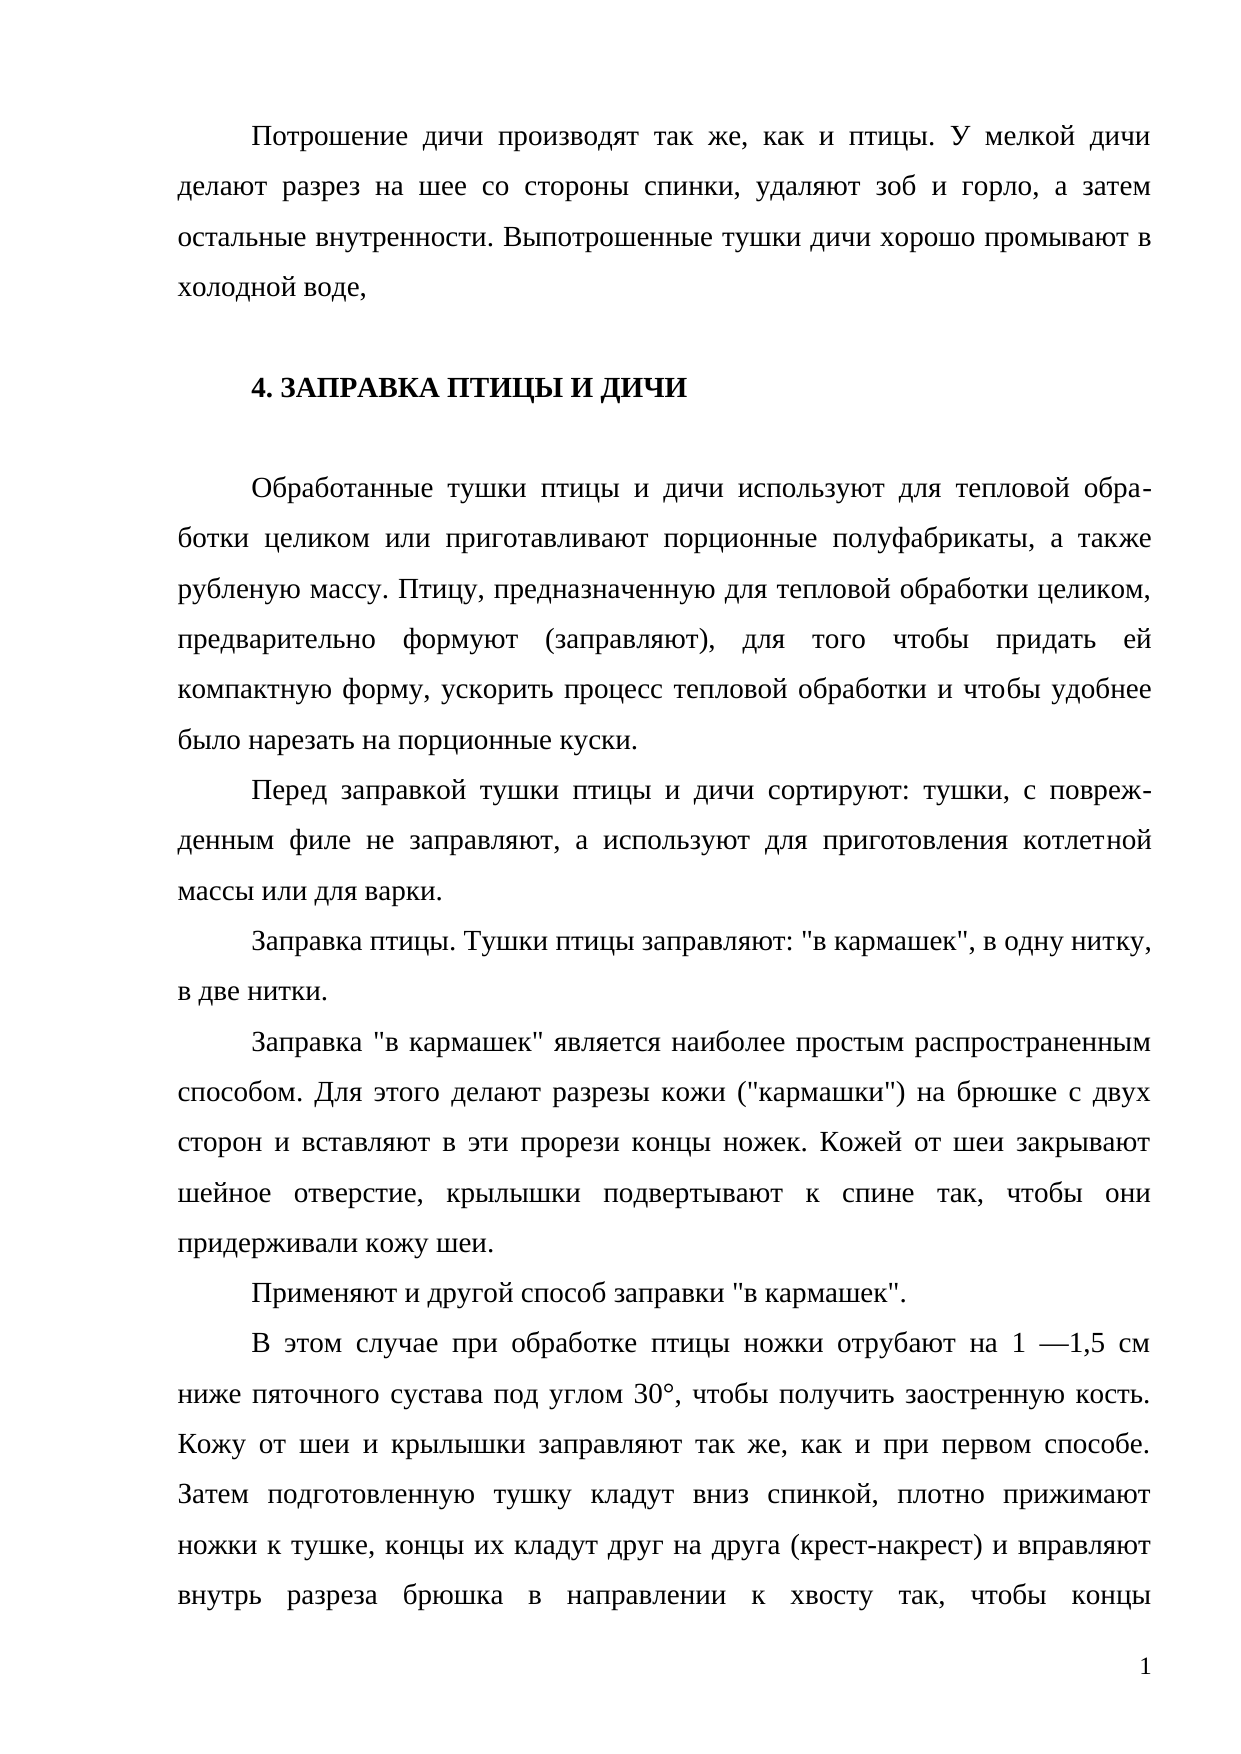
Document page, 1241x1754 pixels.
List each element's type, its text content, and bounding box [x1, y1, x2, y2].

text 4. ЗАПРАВКА ПТИЦЫ И ДИЧИ [177, 370, 1152, 403]
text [177, 1326, 1152, 1611]
text Обработанные тушки птицы и дичи используют для тепловой обработки целиком или приготавливают порционные полуфабрикаты, а также рубленую массу. Птицу, предназначенную для тепловой обработки целиком, предварительно формуют (заправляют), для того чтобы придать ей компактную форму, ускорить процесс тепловой обработки и чтобы удобнее было нарезать на порционные куски. [177, 470, 1152, 755]
text Заправка птицы. Тушки птицы заправляют: "в кармашек", в одну нитку, в две нитки. [177, 923, 1152, 1007]
text Заправка "в кармашек" является наиболее простым распространенным способом. Для этого делают разрезы кожи ("кармашки") на брюшке с двух сторон и вставляют в эти прорези концы ножек. Кожей от шеи закрывают шейное отверстие, крылышки подвертывают к спине так, чтобы они придерживали кожу шеи. [177, 1024, 1152, 1258]
text Потрошение дичи производят так же, как и птицы. У мелкой дичи делают разрез на шее со стороны спинки, удаляют зоб и горло, а затем остальные внутренности. Выпотрошенные тушки дичи хорошо промывают в холодной воде, [177, 118, 1152, 303]
text Применяют и другой способ заправки "в кармашек". [177, 1275, 1152, 1309]
text Перед заправкой тушки птицы и дичи сортируют: тушки, с поврежденным филе не заправляют, а используют для приготовления котлетной массы или для варки. [177, 772, 1152, 906]
